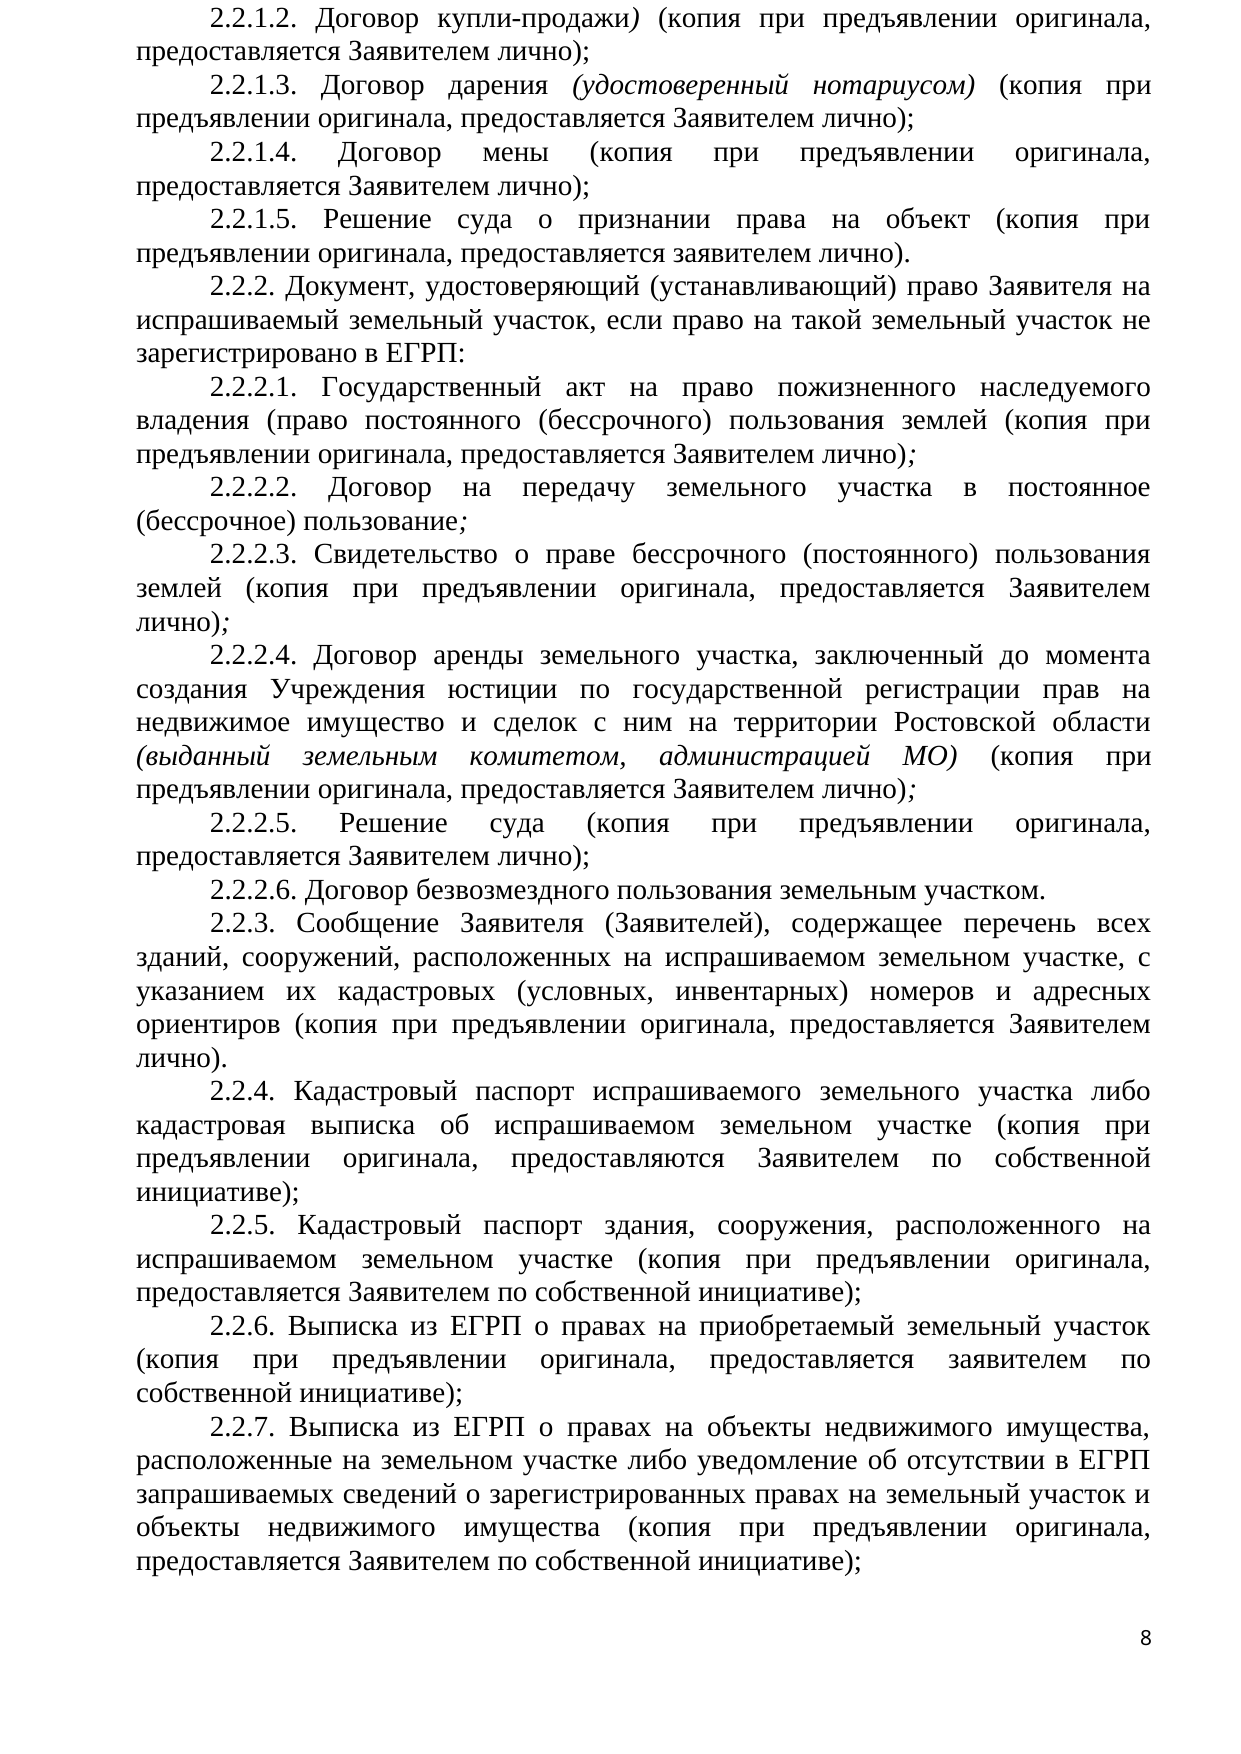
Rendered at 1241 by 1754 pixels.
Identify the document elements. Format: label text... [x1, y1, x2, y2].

text 2.2.2.2. Договор на передачу земельного участка в постоянное (бессрочное) пользование; [136, 469, 1152, 537]
text 2.2.5. Кадастровый паспорт здания, сооружения, расположенного на испрашиваемом земельном участке (копия при предъявлении оригинала, предоставляется Заявителем по собственной инициативе); [136, 1207, 1152, 1308]
text 2.2.2.4. Договор аренды земельного участка, заключенный до момента создания Учреждения юстиции по государственной регистрации прав на недвижимое имущество и сделок с ним на территории Ростовской области (выданный земельным комитетом, администрацией МО) (копия при предъявлении оригинала, предоставляется Заявителем лично); [136, 637, 1152, 805]
text 2.2.6. Выписка из ЕГРП о правах на приобретаемый земельный участок (копия при предъявлении оригинала, предоставляется заявителем по собственной инициативе); [136, 1308, 1152, 1409]
text 2.2.2.3. Свидетельство о праве бессрочного (постоянного) пользования землей (копия при предъявлении оригинала, предоставляется Заявителем лично); [136, 537, 1152, 637]
text 2.2.3. Сообщение Заявителя (Заявителей), содержащее перечень всех зданий, сооружений, расположенных на испрашиваемом земельном участке, с указанием их кадастровых (условных, инвентарных) номеров и адресных ориентиров (копия при предъявлении оригинала, предоставляется Заявителем лично). [136, 906, 1152, 1073]
text 2.2.2.5. Решение суда (копия при предъявлении оригинала, предоставляется Заявителем лично); [136, 805, 1152, 872]
text 2.2.1.2. Договор купли-продажи) (копия при предъявлении оригинала, предоставляется Заявителем лично); [136, 0, 1152, 67]
text 2.2.2. Документ, удостоверяющий (устанавливающий) право Заявителя на испрашиваемый земельный участок, если право на такой земельный участок не зарегистрировано в ЕГРП: [136, 268, 1152, 369]
text 2.2.1.4. Договор мены (копия при предъявлении оригинала, предоставляется Заявителем лично); [136, 134, 1152, 201]
text 2.2.4. Кадастровый паспорт испрашиваемого земельного участка либо кадастровая выписка об испрашиваемом земельном участке (копия при предъявлении оригинала, предоставляются Заявителем по собственной инициативе); [136, 1073, 1152, 1207]
text 2.2.2.6. Договор безвозмездного пользования земельным участком. [136, 872, 1152, 906]
text 2.2.2.1. Государственный акт на право пожизненного наследуемого владения (право постоянного (бессрочного) пользования землей (копия при предъявлении оригинала, предоставляется Заявителем лично); [136, 369, 1152, 469]
text 2.2.1.5. Решение суда о признании права на объект (копия при предъявлении оригинала, предоставляется заявителем лично). [136, 201, 1152, 268]
text 2.2.7. Выписка из ЕГРП о правах на объекты недвижимого имущества, расположенные на земельном участке либо уведомление об отсутствии в ЕГРП запрашиваемых сведений о зарегистрированных правах на земельный участок и объекты недвижимого имущества (копия при предъявлении оригинала, предоставляется Заявителем по собственной инициативе); [136, 1409, 1152, 1576]
text 2.2.1.3. Договор дарения (удостоверенный нотариусом) (копия при предъявлении оригинала, предоставляется Заявителем лично); [136, 67, 1152, 134]
